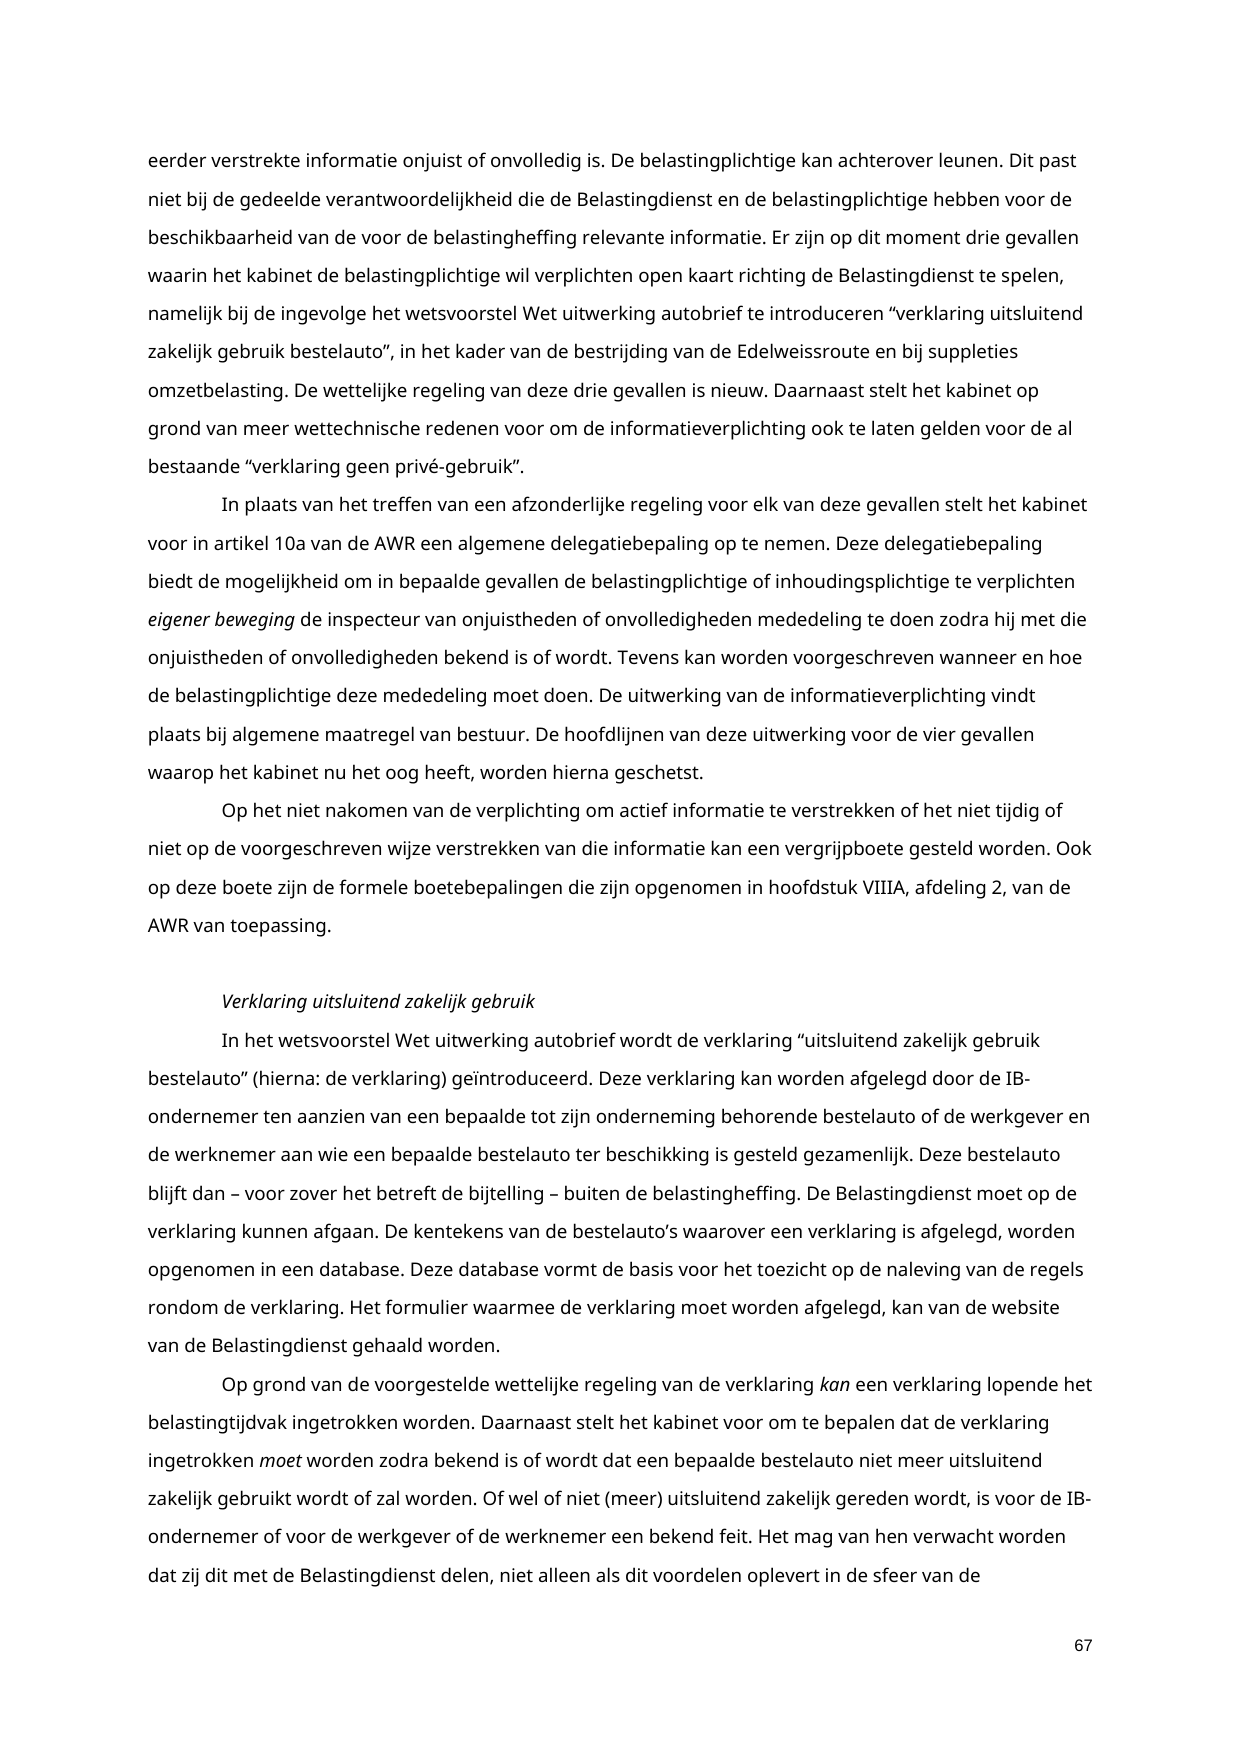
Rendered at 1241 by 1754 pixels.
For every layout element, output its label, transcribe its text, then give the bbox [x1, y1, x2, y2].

text Verklaring uitsluitend zakelijk gebruik [148, 989, 1093, 1014]
text In het wetsvoorstel Wet uitwerking autobrief wordt de verklaring “uitsluitend zakelijk gebruik bestelauto” (hierna: de verklaring) geïntroduceerd. Deze verklaring kan worden afgelegd door de IB-ondernemer ten aanzien van een bepaalde tot zijn onderneming behorende bestelauto of de werkgever en de werknemer aan wie een bepaalde bestelauto ter beschikking is gesteld gezamenlijk. Deze bestelauto blijft dan – voor zover het betreft de bijtelling – buiten de belastingheffing. De Belastingdienst moet op de verklaring kunnen afgaan. De kentekens van de bestelauto’s waarover een verklaring is afgelegd, worden opgenomen in een database. Deze database vormt de basis voor het toezicht op de naleving van de regels rondom de verklaring. Het formulier waarmee de verklaring moet worden afgelegd, kan van de website van de Belastingdienst gehaald worden. [148, 1027, 1093, 1358]
text In plaats van het treffen van een afzonderlijke regeling voor elk van deze gevallen stelt het kabinet voor in artikel 10a van de AWR een algemene delegatiebepaling op te nemen. Deze delegatiebepaling biedt de mogelijkheid om in bepaalde gevallen de belastingplichtige of inhoudingsplichtige te verplichten eigener beweging de inspecteur van onjuistheden of onvolledigheden mededeling te doen zodra hij met die onjuistheden of onvolledigheden bekend is of wordt. Tevens kan worden voorgeschreven wanneer en hoe de belastingplichtige deze mededeling moet doen. De uitwerking van de informatieverplichting vindt plaats bij algemene maatregel van bestuur. De hoofdlijnen van deze uitwerking voor de vier gevallen waarop het kabinet nu het oog heeft, worden hierna geschetst. [148, 492, 1093, 785]
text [148, 1371, 1093, 1588]
text Op het niet nakomen van de verplichting om actief informatie te verstrekken of het niet tijdig of niet op de voorgeschreven wijze verstrekken van die informatie kan een vergrijpboete gesteld worden. Ook op deze boete zijn de formele boetebepalingen die zijn opgenomen in hoofdstuk VIIIA, afdeling 2, van de AWR van toepassing. [148, 797, 1093, 938]
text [148, 148, 1093, 479]
